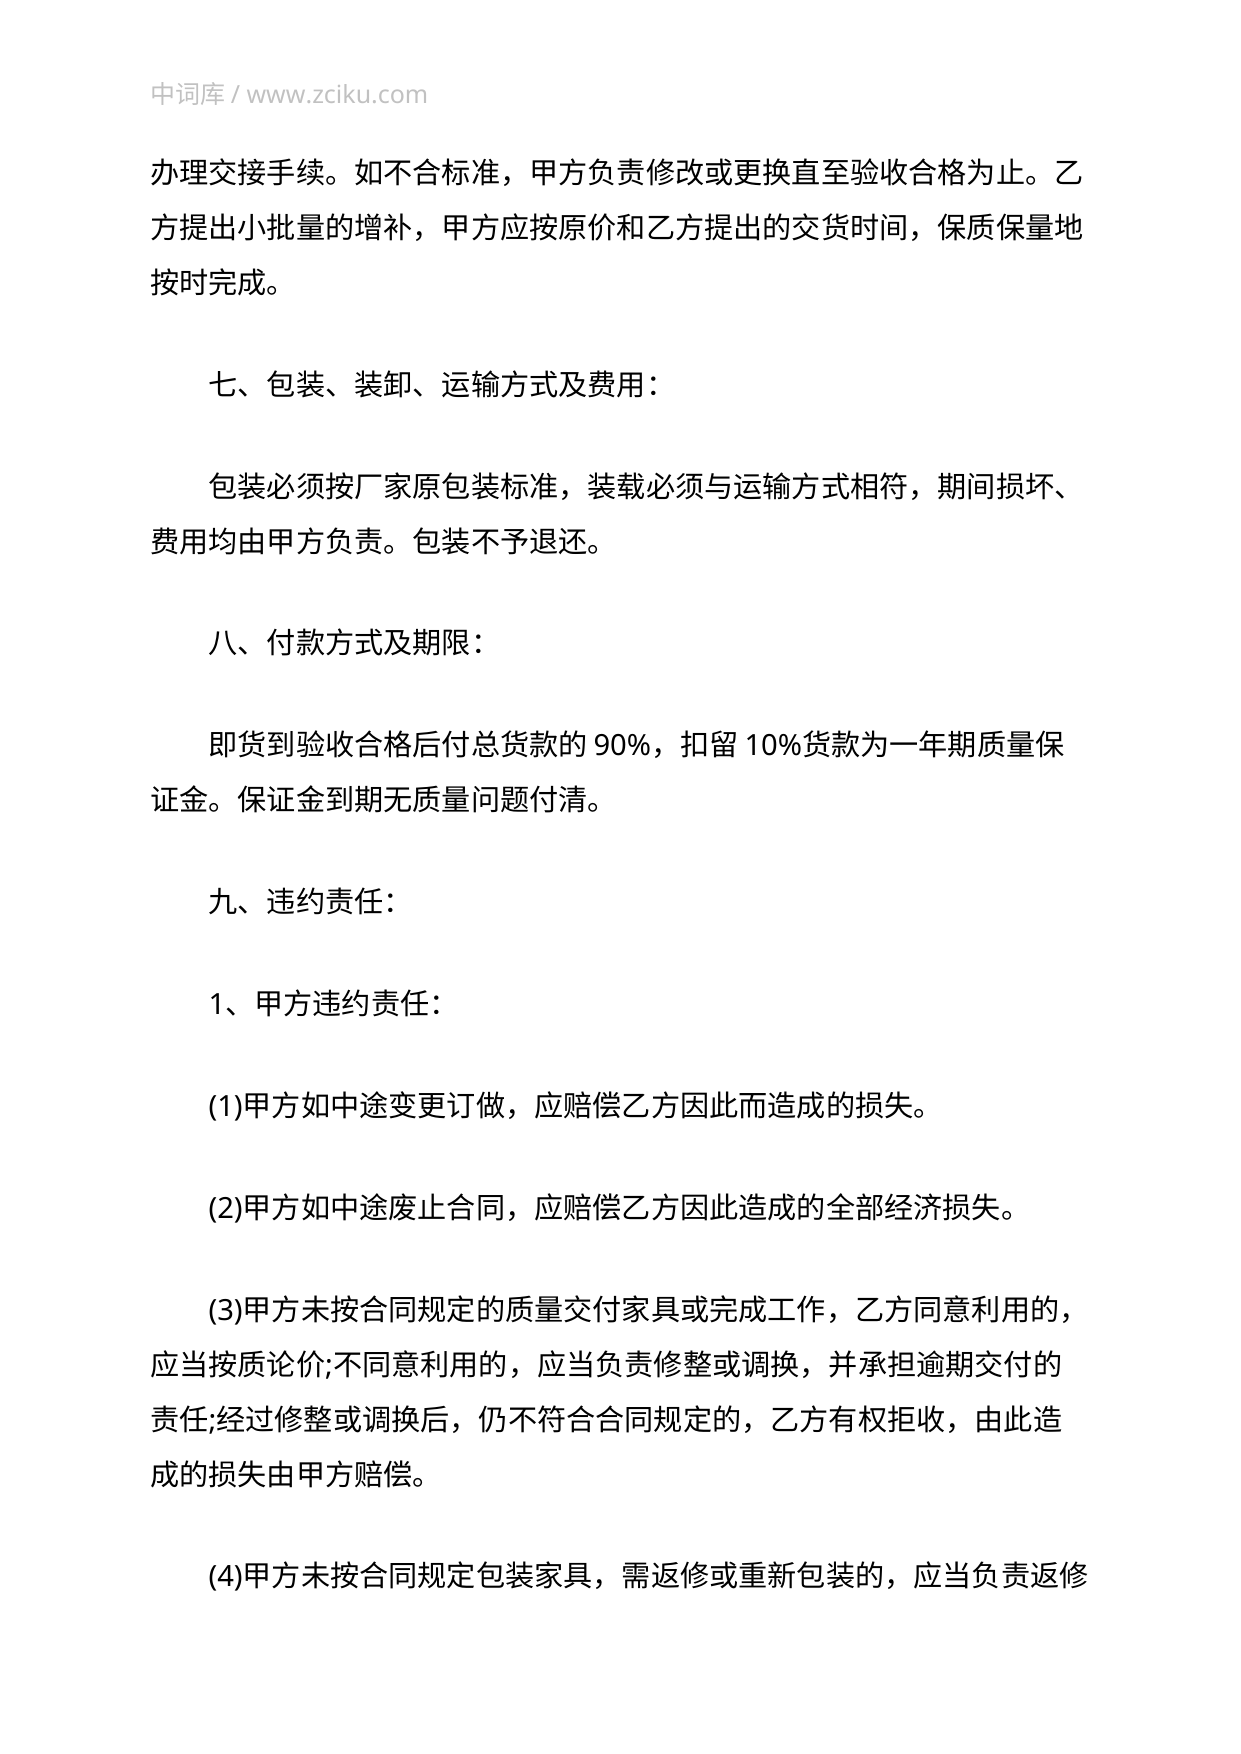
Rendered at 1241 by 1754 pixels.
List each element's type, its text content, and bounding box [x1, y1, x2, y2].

text 八、付款方式及期限： [150, 620, 1090, 662]
text 九、违约责任： [150, 878, 1090, 921]
text 包装必须按厂家原包装标准，装载必须与运输方式相符，期间损坏、费用均由甲方负责。包装不予退还。 [150, 463, 1090, 561]
text (2)甲方如中途废止合同，应赔偿乙方因此造成的全部经济损失。 [150, 1184, 1090, 1227]
text (3)甲方未按合同规定的质量交付家具或完成工作，乙方同意利用的，应当按质论价;不同意利用的，应当负责修整或调换，并承担逾期交付的责任;经过修整或调换后，仍不符合合同规定的，乙方有权拒收，由此造成的损失由甲方赔偿。 [150, 1286, 1090, 1493]
text 1、甲方违约责任： [150, 980, 1090, 1023]
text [150, 1553, 1090, 1595]
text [150, 150, 1090, 302]
text 七、包装、装卸、运输方式及费用： [150, 362, 1090, 404]
text 即货到验收合格后付总货款的90%，扣留10%货款为一年期质量保证金。保证金到期无质量问题付清。 [150, 722, 1090, 819]
text (1)甲方如中途变更订做，应赔偿乙方因此而造成的损失。 [150, 1082, 1090, 1125]
